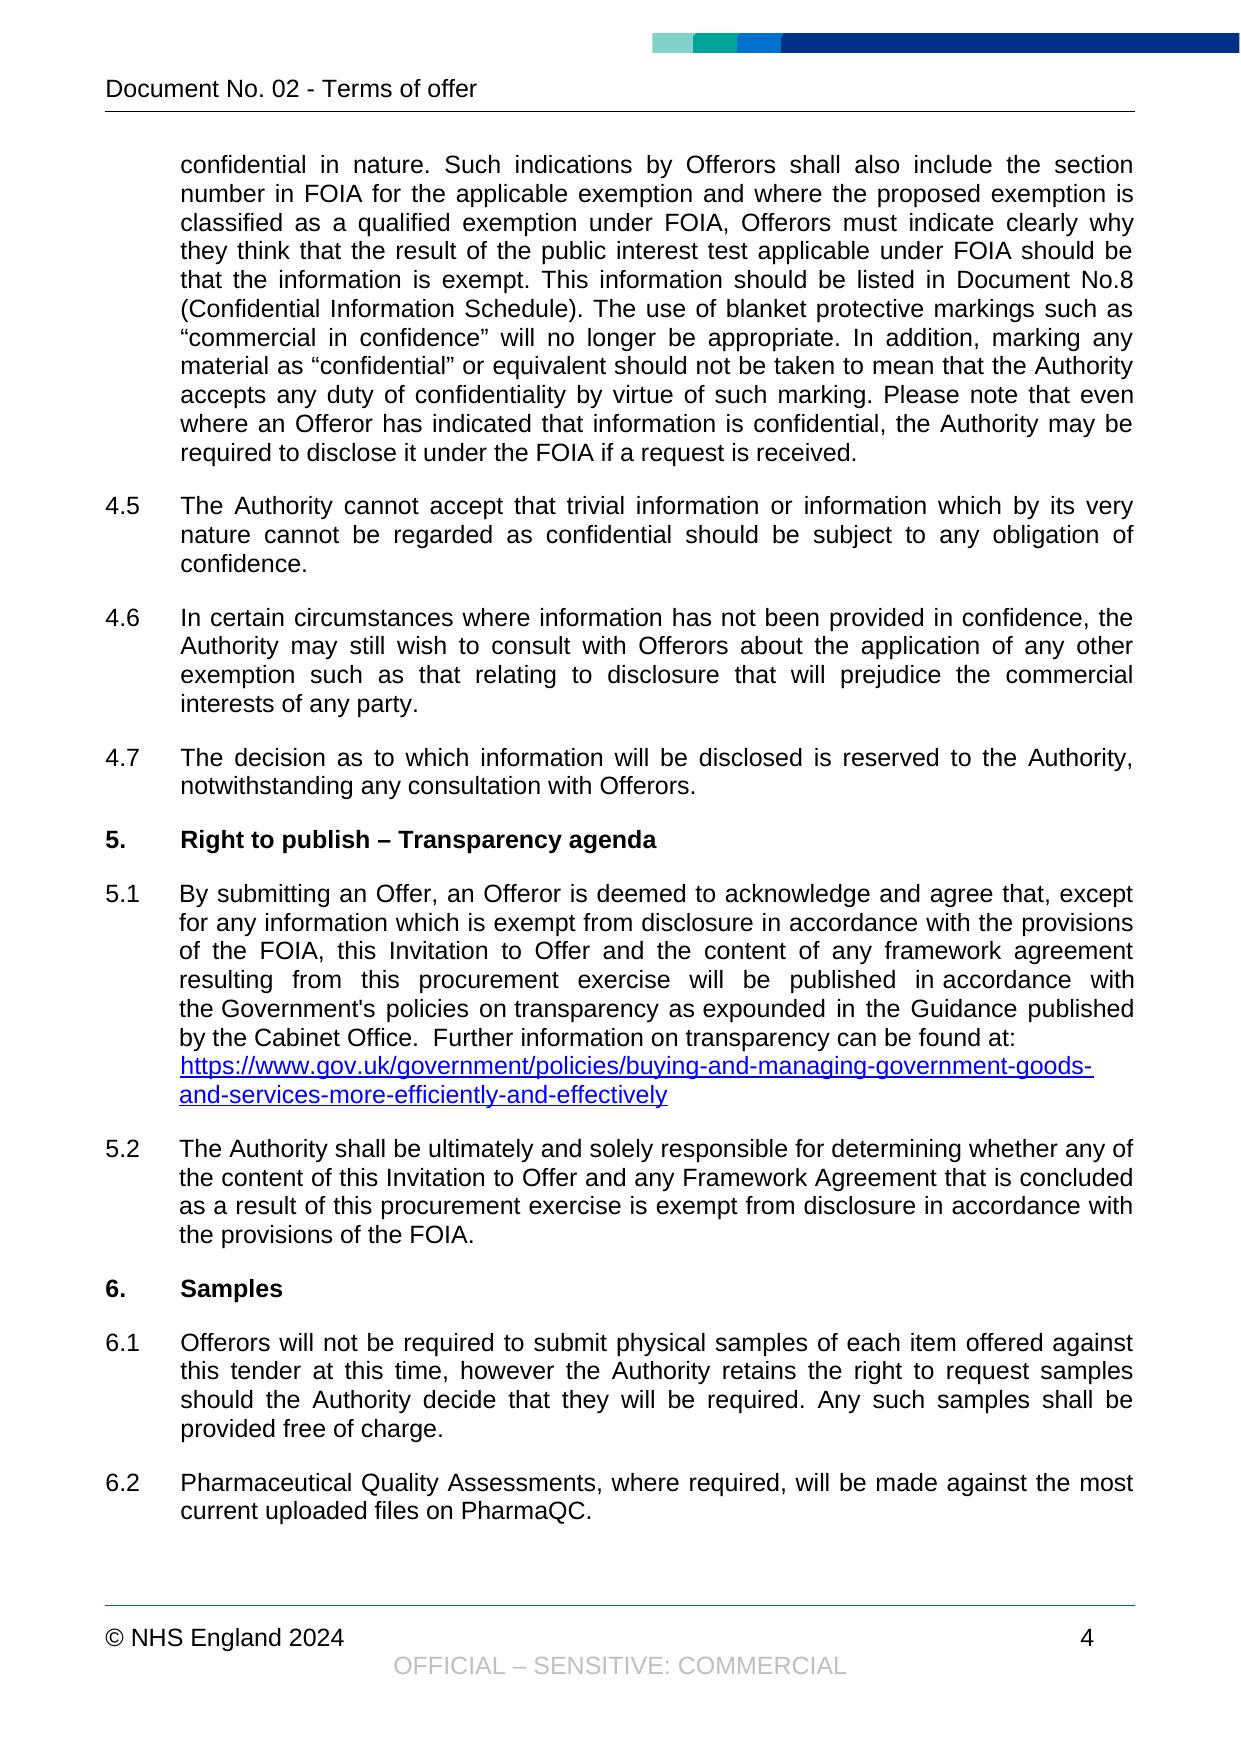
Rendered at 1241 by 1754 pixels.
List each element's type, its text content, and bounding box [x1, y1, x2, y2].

text 6.1 Offerors will not be required to submit physical samples of each item offered against this tender at this time, however the Authority retains the right to request samples should the Authority decide that they will be required. Any such samples shall be provided free of charge. [105, 1327, 1135, 1442]
text 4.6 In certain circumstances where information has not been provided in confidence, the Authority may still wish to consult with Offerors about the application of any other exemption such as that relating to disclosure that will prejudice the commercial interests of any party. [105, 602, 1135, 717]
text 5.2 The Authority shall be ultimately and solely responsible for determining whether any of the content of this Invitation to Offer and any Framework Agreement that is concluded as a result of this procurement exercise is exempt from disclosure in accordance with the provisions of the FOIA. [105, 1134, 1135, 1249]
text https://www.gov.uk/government/policies/buying-and-managing-government-goods-and-services-more-efficiently-and-effectively [179, 1051, 1135, 1109]
text 5.1 By submitting an Offer, an Offeror is deemed to acknowledge and agree that, except for any information which is exempt from disclosure in accordance with the provisions of the FOIA, this Invitation to Offer and the content of any framework agreement resulting from this procurement exercise will be published in accordance with the Government's policies on transparency as expounded in the Guidance published by the Cabinet Office. Further information on transparency can be found at: [105, 879, 1135, 1051]
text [105, 150, 1135, 466]
text 4.5 The Authority cannot accept that trivial information or information which by its very nature cannot be regarded as confidential should be subject to any obligation of confidence. [105, 491, 1135, 577]
text 4.7 The decision as to which information will be disclosed is reserved to the Authority, notwithstanding any consultation with Offerors. [105, 742, 1135, 800]
text 6.2 Pharmaceutical Quality Assessments, where required, will be made against the most current uploaded files on PharmaQC. [105, 1467, 1135, 1525]
text 6. Samples [105, 1274, 1135, 1302]
text 5. Right to publish – Transparency agenda [105, 825, 1135, 854]
